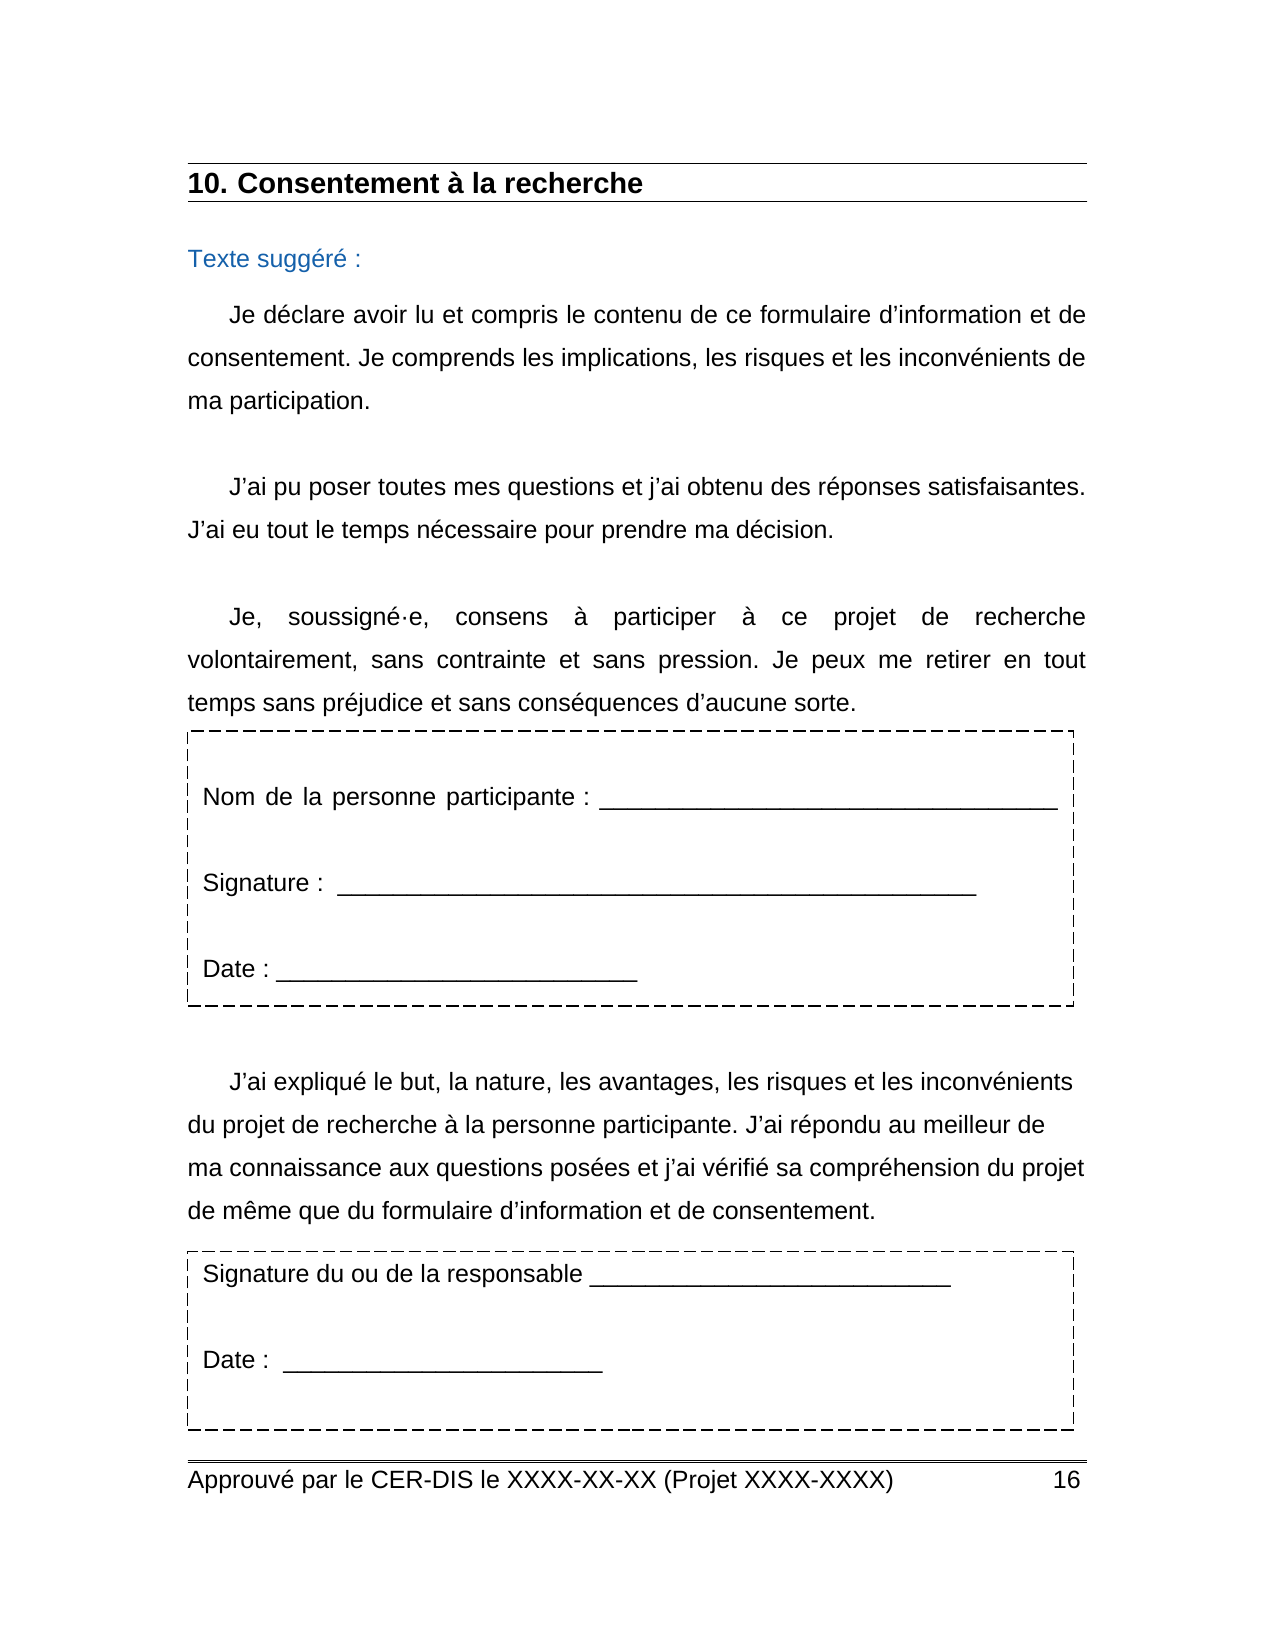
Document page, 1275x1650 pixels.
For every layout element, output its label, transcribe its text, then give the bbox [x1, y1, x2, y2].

text J’ai expliqué le but, la nature, les avantages, les risques et les inconvénients du projet de recherche à la personne participante. J’ai répondu au meilleur de ma connaissance aux questions posées et j’ai vérifié sa compréhension du projet de même que du formulaire d’information et de consentement. [187, 1067, 1087, 1225]
subtitle Consentement à la recherche [187, 164, 1087, 202]
text Texte suggéré : [187, 244, 1087, 273]
text Je, soussigné·e, consens à participer à ce projet de recherche volontairement, sans contrainte et sans pression. Je peux me retirer en tout temps sans préjudice et sans conséquences d’aucune sorte. [187, 602, 1087, 717]
text Je déclare avoir lu et compris le contenu de ce formulaire d’information et de consentement. Je comprends les implications, les risques et les inconvénients de ma participation. [187, 300, 1087, 415]
text J’ai pu poser toutes mes questions et j’ai obtenu des réponses satisfaisantes. J’ai eu tout le temps nécessaire pour prendre ma décision. [187, 472, 1087, 544]
